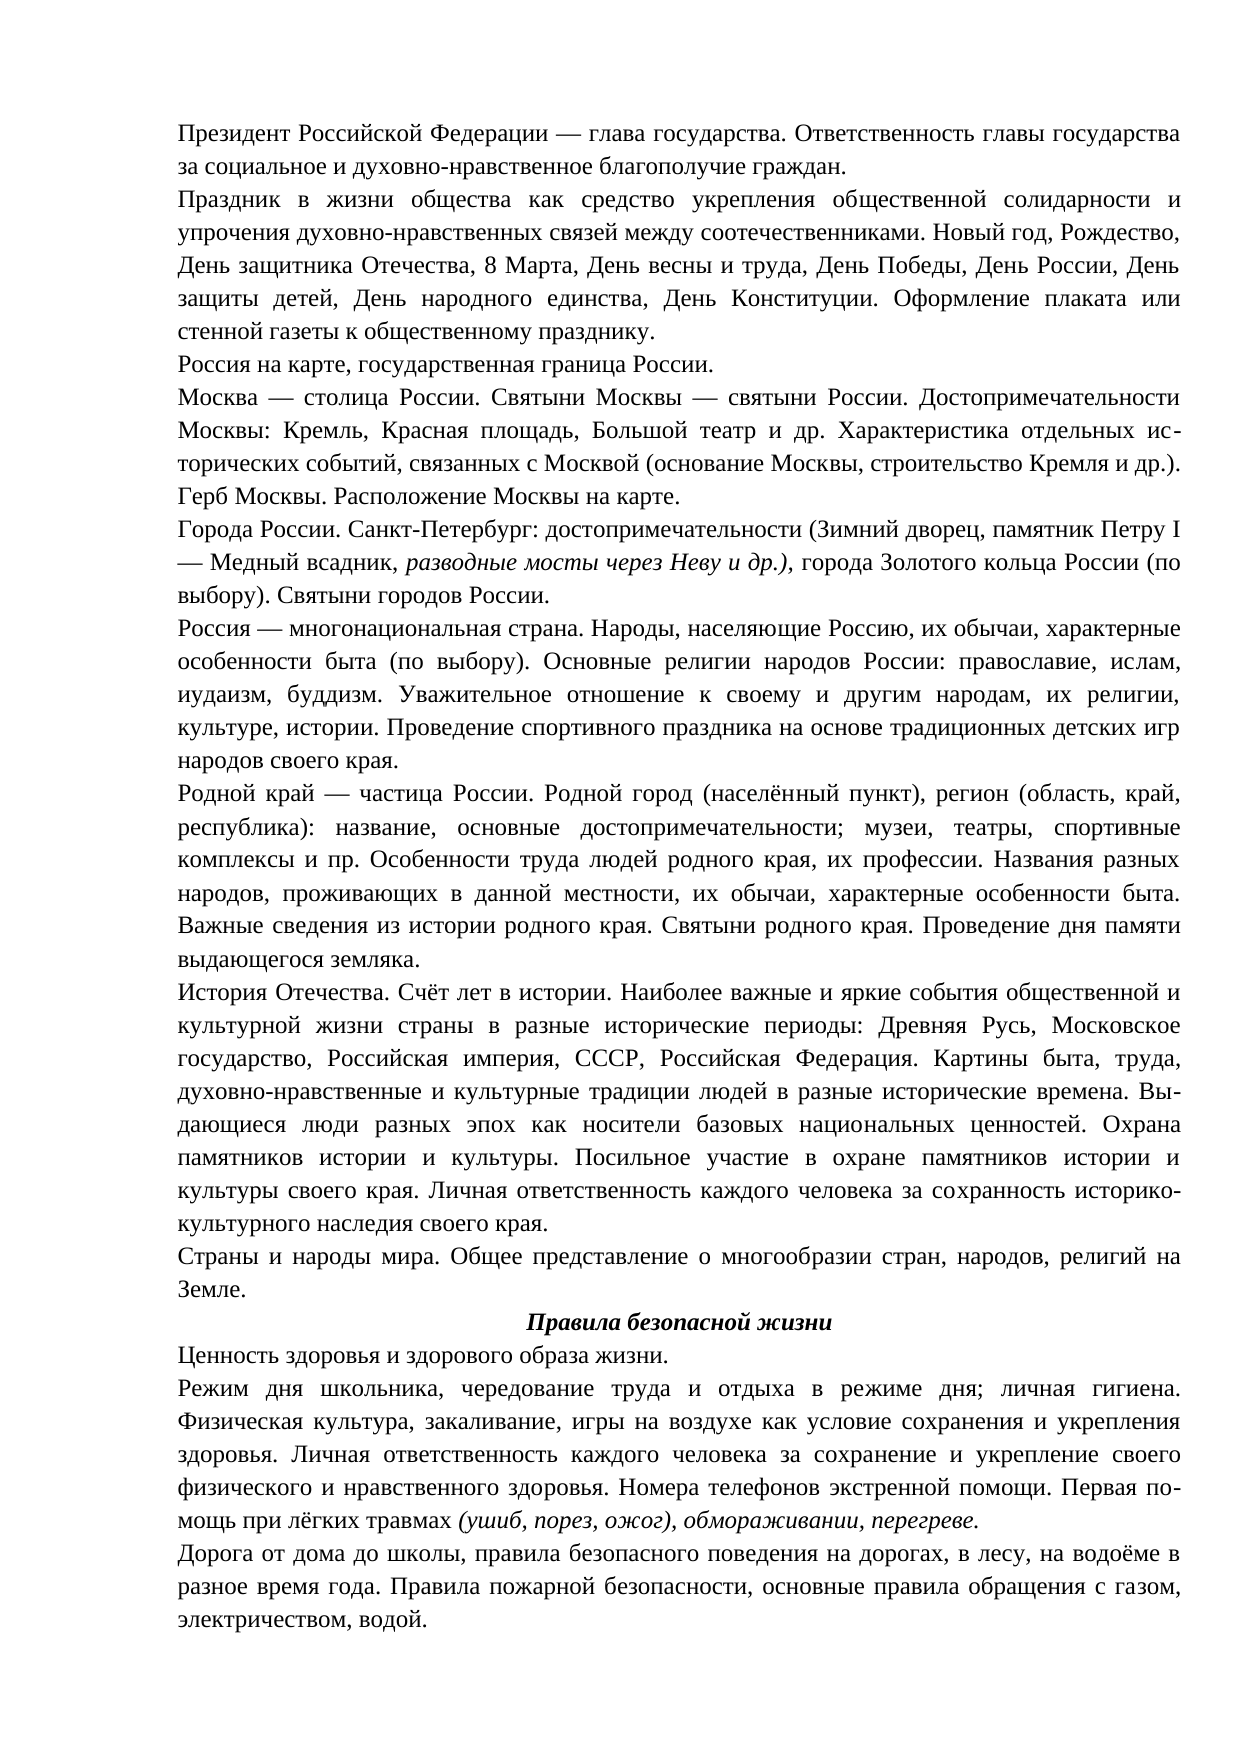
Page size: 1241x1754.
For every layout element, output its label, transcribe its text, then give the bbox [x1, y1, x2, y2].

text Дорога от дома до школы, правила безопасного поведения на дорогах, в лесу, на водоёме в разное время года. Правила пожарной безопасности, основные правила обращения с газом, электричеством, водой. [177, 1538, 1181, 1633]
text Президент Российской Федерации — глава государства. Ответственность главы государства за социальное и духовно-нравственное благополучие граждан. [177, 118, 1181, 180]
text Россия на карте, государственная граница России. [177, 349, 1181, 378]
text История Отечества. Счёт лет в истории. Наиболее важные и яркие события общественной и культурной жизни страны в разные исторические периоды: Древняя Русь, Московское государство, Российская империя, СССР, Российская Федерация. Картины быта, труда, духовно-нравственные и культурные традиции людей в разные исторические времена. Выдающиеся люди разных эпох как носители базовых национальных ценностей. Охрана памятников истории и культуры. Посильное участие в охране памятников истории и культуры своего края. Личная ответственность каждого человека за сохранность историко-культурного наследия своего края. [177, 977, 1181, 1237]
text Москва — столица России. Святыни Москвы — святыни России. Достопримечательности Москвы: Кремль, Красная площадь, Большой театр и др. Характеристика отдельных исторических событий, связанных с Москвой (основание Москвы, строительство Кремля и др.). Герб Москвы. Расположение Москвы на карте. [177, 382, 1181, 510]
text Правила безопасной жизни [177, 1307, 1181, 1336]
text Страны и народы мира. Общее представление о многообразии стран, народов, религий на Земле. [177, 1241, 1181, 1303]
text Режим дня школьника, чередование труда и отдыха в режиме дня; личная гигиена. Физическая культура, закаливание, игры на воздухе как условие сохранения и укрепления здоровья. Личная ответственность каждого человека за сохранение и укрепление своего физического и нравственного здоровья. Номера телефонов экстренной помощи. Первая помощь при лёгких травмах (ушиб, порез, ожог), обмораживании, перегреве. [177, 1373, 1181, 1534]
text Города России. Санкт-Петербург: достопримечательности (Зимний дворец, памятник Петру I — Медный всадник, разводные мосты через Неву и др.), города Золотого кольца России (по выбору). Святыни городов России. [177, 514, 1181, 609]
text Ценность здоровья и здорового образа жизни. [177, 1340, 1181, 1369]
text Россия — многонациональная страна. Народы, населяющие Россию, их обычаи, характерные особенности быта (по выбору). Основные религии народов России: православие, ислам, иудаизм, буддизм. Уважительное отношение к своему и другим народам, их религии, культуре, истории. Проведение спортивного праздника на основе традиционных детских игр народов своего края. [177, 613, 1181, 774]
text Праздник в жизни общества как средство укрепления общественной солидарности и упрочения духовно-нравственных связей между соотечественниками. Новый год, Рождество, День защитника Отечества, 8 Марта, День весны и труда, День Победы, День России, День защиты детей, День народного единства, День Конституции. Оформление плаката или стенной газеты к общественному празднику. [177, 184, 1181, 345]
text Родной край — частица России. Родной город (населённый пункт), регион (область, край, республика): название, основные достопримечательности; музеи, театры, спортивные комплексы и пр. Особенности труда людей родного края, их профессии. Названия разных народов, проживающих в данной местности, их обычаи, характерные особенности быта. Важные сведения из истории родного края. Святыни родного края. Проведение дня памяти выдающегося земляка. [177, 778, 1181, 972]
